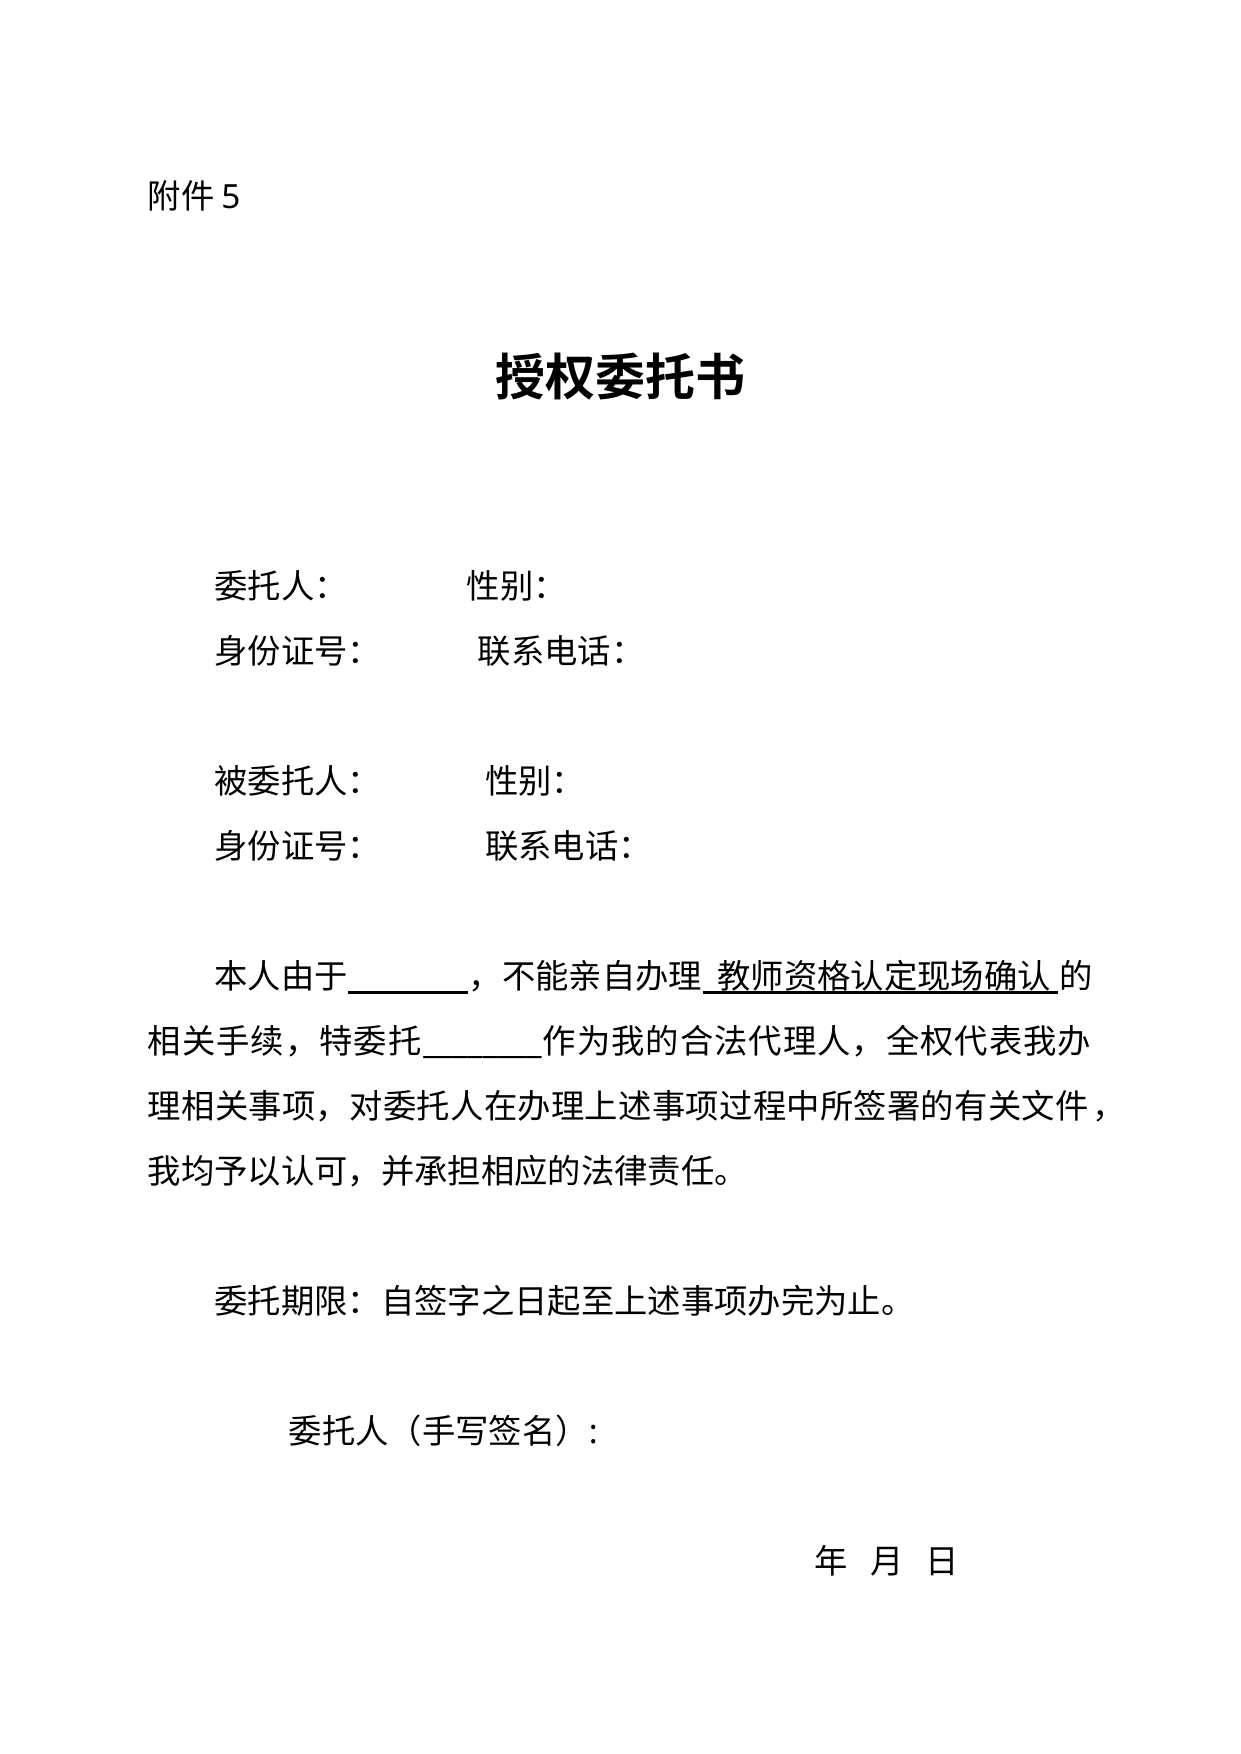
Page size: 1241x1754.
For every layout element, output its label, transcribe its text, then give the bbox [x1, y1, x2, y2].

text 委托期限：自签字之日起至上述事项办完为止。 委托人（手写签名）: [148, 1202, 1092, 1527]
text 年 月 日 [148, 1527, 1092, 1592]
text 本人由于 ，不能亲自办理 教师资格认定现场确认 的相关手续，特委托________作为我的合法代理人，全权代表我办理相关事项，对委托人在办理上述事项过程中所签署的有关文件，我均予以认可，并承担相应的法律责任。 [148, 877, 1092, 1202]
text 授权委托书 [148, 324, 1092, 422]
text 被委托人： 性别： [148, 747, 1092, 812]
text 身份证号： 联系电话： [148, 812, 1092, 877]
text 附件5 [148, 162, 1092, 227]
text 委托人： 性别： [148, 552, 1092, 617]
text 身份证号： 联系电话： [148, 617, 1092, 682]
